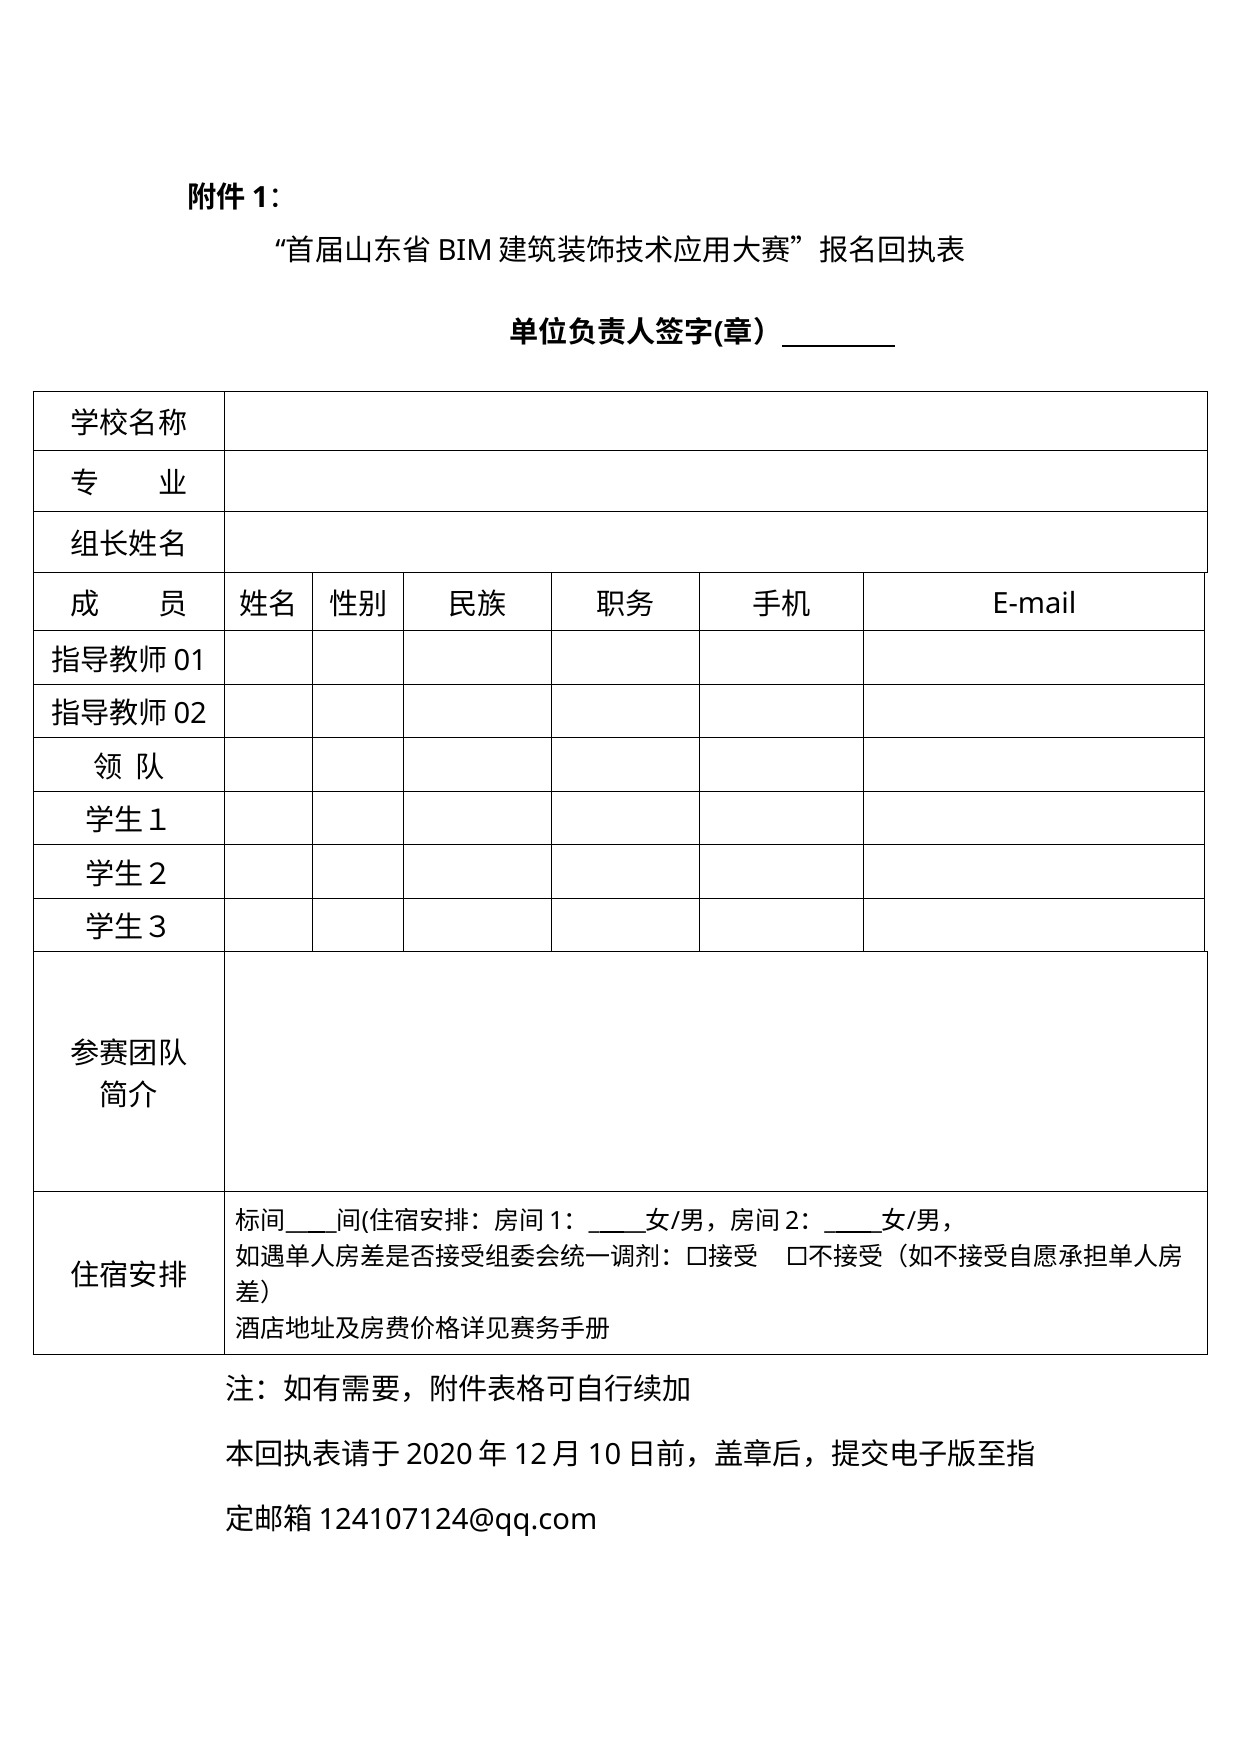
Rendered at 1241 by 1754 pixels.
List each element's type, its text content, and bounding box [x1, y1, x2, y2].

table_cell 成 员 [34, 573, 224, 630]
text 单位负责人签字(章） [187, 309, 996, 351]
list 本回执表请于2020年12月10日前，盖章后，提交电子版至指定邮箱124107124@qq.com [225, 1419, 1053, 1549]
table_cell 住宿安排 [34, 1192, 224, 1353]
table_header 学校名称 [34, 392, 224, 450]
table_cell [552, 899, 699, 951]
table_cell 专 业 [34, 451, 224, 511]
table_cell E-mail [864, 573, 1204, 630]
table_cell [313, 792, 403, 844]
table_cell [225, 952, 1207, 1191]
table_cell [864, 738, 1204, 791]
table_cell 学生２ [34, 845, 224, 898]
list 附件1： [187, 162, 1053, 227]
table_header [225, 392, 1207, 450]
table_cell [313, 845, 403, 898]
table_cell [700, 685, 863, 737]
table_cell 职务 [552, 573, 699, 630]
table_cell [225, 451, 1207, 511]
table_cell [552, 792, 699, 844]
table_cell [313, 738, 403, 791]
table_cell [700, 792, 863, 844]
table_cell [404, 685, 551, 737]
table_cell [404, 899, 551, 951]
table_cell [552, 845, 699, 898]
table_cell [225, 899, 312, 951]
table_cell [552, 738, 699, 791]
table_cell [864, 792, 1204, 844]
table_cell 参赛团队 简介 [34, 952, 224, 1191]
table_cell [404, 792, 551, 844]
table_cell 领 队 [34, 738, 224, 791]
table_cell 学生１ [34, 792, 224, 844]
table_cell 性别 [313, 573, 403, 630]
table_cell 组长姓名 [34, 512, 224, 572]
table_cell [404, 845, 551, 898]
table_cell [225, 738, 312, 791]
table_cell [225, 512, 1207, 572]
table_cell 学生３ [34, 899, 224, 951]
table_cell [552, 685, 699, 737]
table_cell 指导教师01 [34, 631, 224, 684]
table_cell [864, 685, 1204, 737]
table_cell 手机 [700, 573, 863, 630]
table_cell [313, 685, 403, 737]
table_cell 标间__ __间(住宿安排：房间1：_ ___女/男，房间2：__ __女/男， 如遇单人房差是否接受组委会统一调剂：接受 不接受（如不接受自愿承担单人房差） 酒店地址及房费价格详见赛务手册 [225, 1192, 1207, 1353]
table_cell [700, 845, 863, 898]
table_cell [700, 738, 863, 791]
table_cell [225, 631, 312, 684]
table_cell [864, 845, 1204, 898]
table_cell [864, 631, 1204, 684]
table_cell [700, 899, 863, 951]
table_cell [225, 685, 312, 737]
table_cell [864, 899, 1204, 951]
table_cell 民族 [404, 573, 551, 630]
table_cell [225, 845, 312, 898]
table_cell [700, 631, 863, 684]
table_cell [552, 631, 699, 684]
table_cell [404, 738, 551, 791]
table_cell 指导教师02 [34, 685, 224, 737]
list 注：如有需要，附件表格可自行续加 [225, 1355, 1053, 1419]
table_cell [225, 792, 312, 844]
table_cell 姓名 [225, 573, 312, 630]
text “首届山东省BIM建筑装饰技术应用大赛”报名回执表 [187, 227, 1053, 269]
table_cell [313, 899, 403, 951]
table_cell [404, 631, 551, 684]
table_cell [313, 631, 403, 684]
